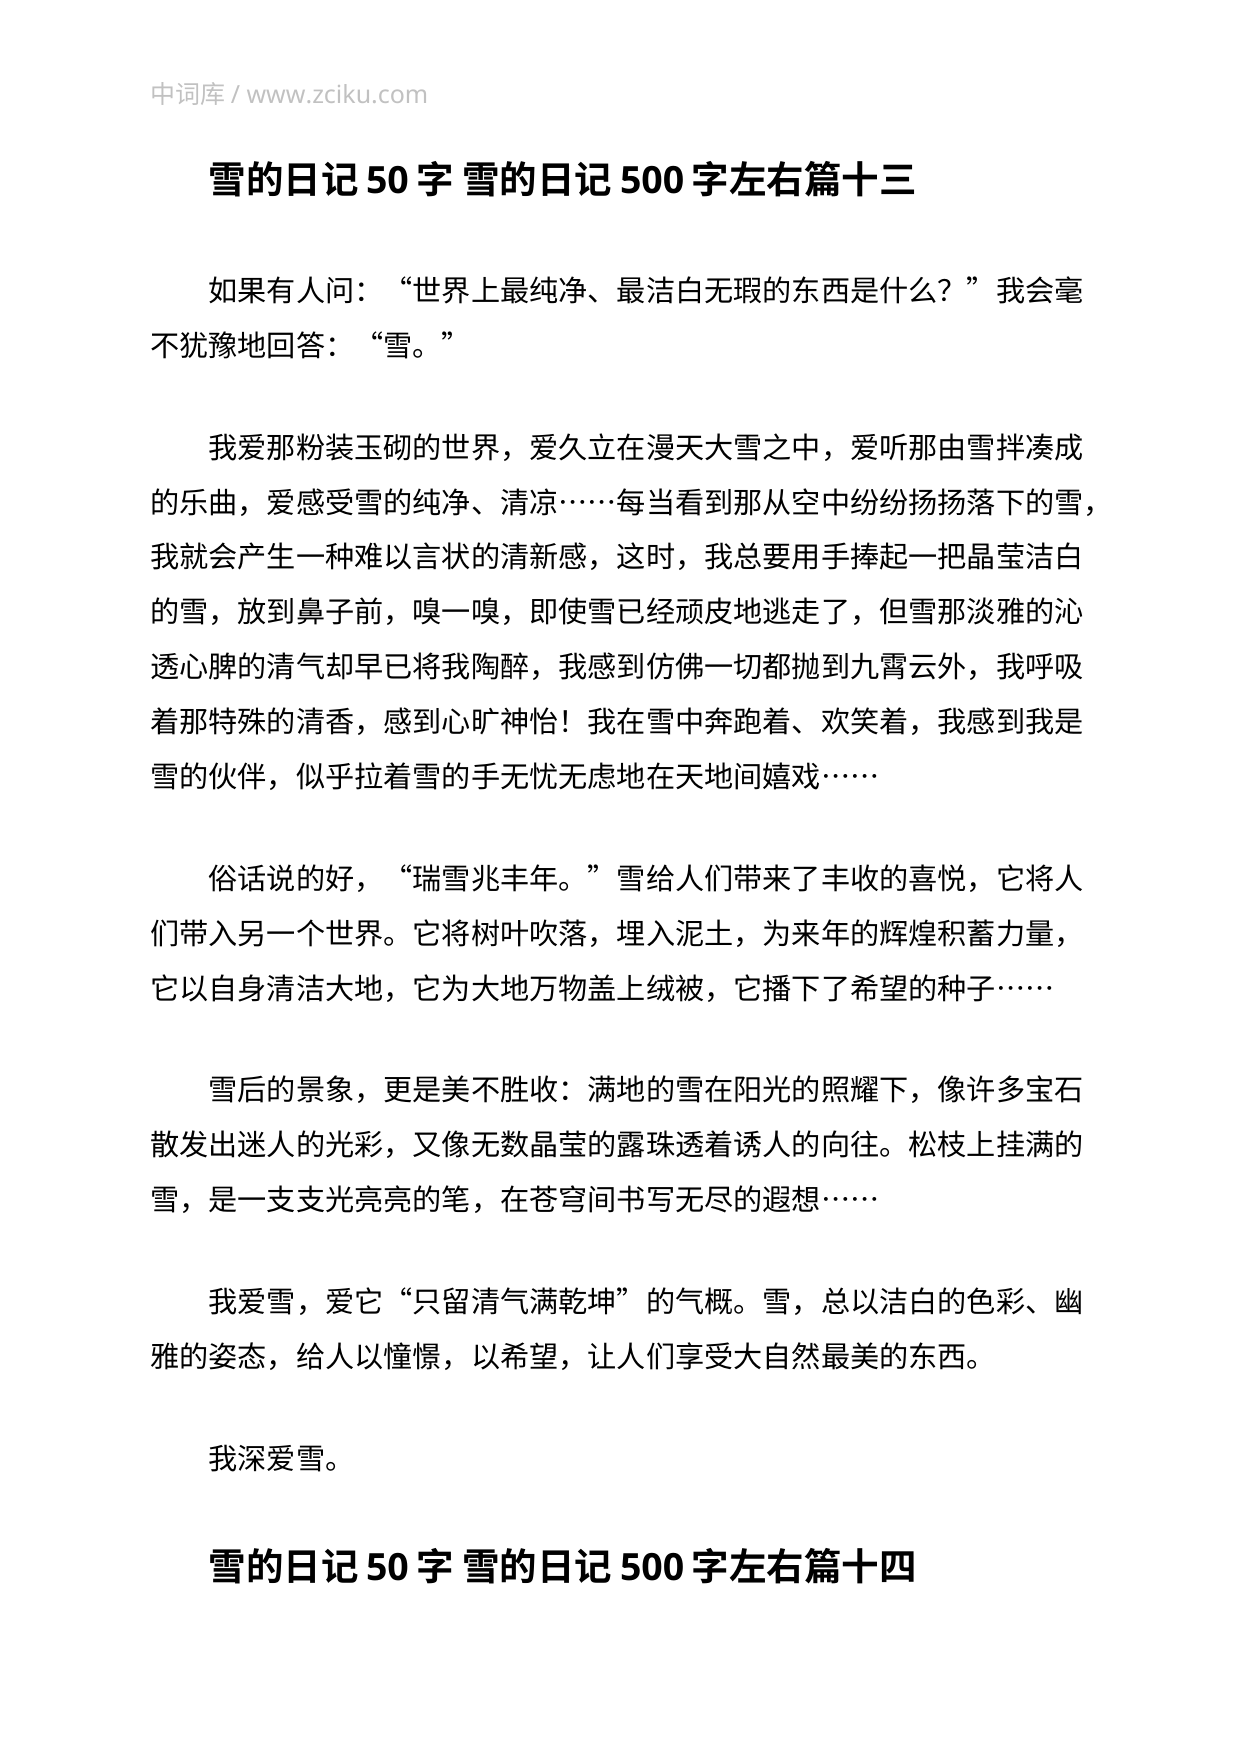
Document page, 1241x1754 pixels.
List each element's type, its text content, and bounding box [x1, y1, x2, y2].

text 俗话说的好，“瑞雪兆丰年。”雪给人们带来了丰收的喜悦，它将人们带入另一个世界。它将树叶吹落，埋入泥土，为来年的辉煌积蓄力量，它以自身清洁大地，它为大地万物盖上绒被，它播下了希望的种子…… [150, 855, 1090, 1007]
text 雪的日记50字 雪的日记500字左右篇十四 [150, 1537, 1090, 1591]
text 雪的日记50字 雪的日记500字左右篇十三 [150, 150, 1090, 204]
text 我爱那粉装玉砌的世界，爱久立在漫天大雪之中，爱听那由雪拌凑成的乐曲，爱感受雪的纯净、清凉……每当看到那从空中纷纷扬扬落下的雪，我就会产生一种难以言状的清新感，这时，我总要用手捧起一把晶莹洁白的雪，放到鼻子前，嗅一嗅，即使雪已经顽皮地逃走了，但雪那淡雅的沁透心脾的清气却早已将我陶醉，我感到仿佛一切都抛到九霄云外，我呼吸着那特殊的清香，感到心旷神怡！我在雪中奔跑着、欢笑着，我感到我是雪的伙伴，似乎拉着雪的手无忧无虑地在天地间嬉戏…… [150, 424, 1090, 796]
text 雪后的景象，更是美不胜收：满地的雪在阳光的照耀下，像许多宝石散发出迷人的光彩，又像无数晶莹的露珠透着诱人的向往。松枝上挂满的雪，是一支支光亮亮的笔，在苍穹间书写无尽的遐想…… [150, 1067, 1090, 1219]
text 我爱雪，爱它“只留清气满乾坤”的气概。雪，总以洁白的色彩、幽雅的姿态，给人以憧憬，以希望，让人们享受大自然最美的东西。 [150, 1278, 1090, 1376]
text 如果有人问：“世界上最纯净、最洁白无瑕的东西是什么？”我会毫不犹豫地回答：“雪。” [150, 268, 1090, 365]
text 我深爱雪。 [150, 1435, 1090, 1477]
